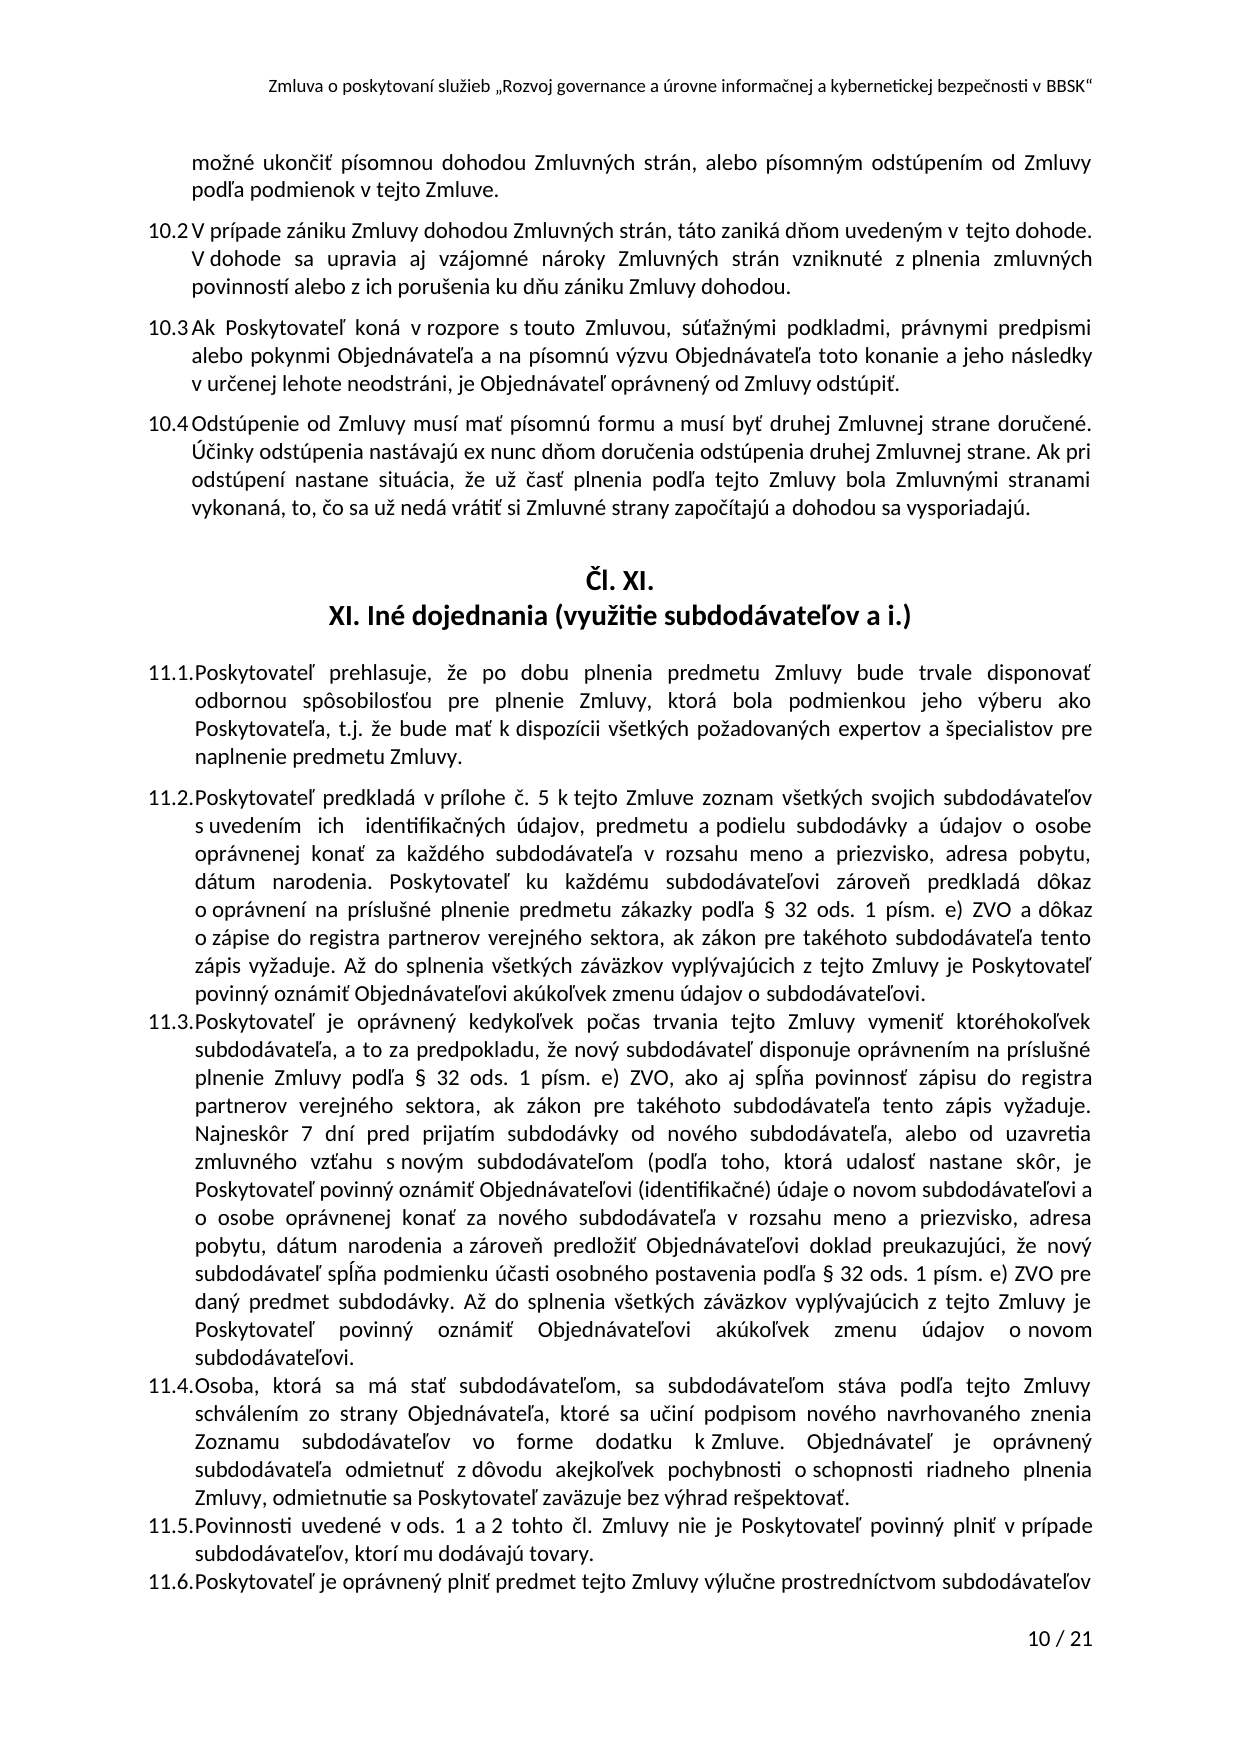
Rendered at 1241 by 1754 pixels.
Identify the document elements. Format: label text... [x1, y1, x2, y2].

list Poskytovateľ predkladá v prílohe č. 5 k tejto Zmluve zoznam všetkých svojich subdodávateľov s uvedením ich identifikačných údajov, predmetu a podielu subdodávky a údajov o osobe oprávnenej konať za každého subdodávateľa v rozsahu meno a priezvisko, adresa pobytu, dátum narodenia. Poskytovateľ ku každému subdodávateľovi zároveň predkladá dôkaz o oprávnení na príslušné plnenie predmetu zákazky podľa § 32 ods. 1 písm. e) ZVO a dôkaz o zápise do registra partnerov verejného sektora, ak zákon pre takéhoto subdodávateľa tento zápis vyžaduje. Až do splnenia všetkých záväzkov vyplývajúcich z tejto Zmluvy je Poskytovateľ povinný oznámiť Objednávateľovi akúkoľvek zmenu údajov o subdodávateľovi. [148, 783, 1093, 1007]
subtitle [148, 148, 1093, 204]
subtitle Poskytovateľ prehlasuje, že po dobu plnenia predmetu Zmluvy bude trvale disponovať odbornou spôsobilosťou pre plnenie Zmluvy, ktorá bola podmienkou jeho výberu ako Poskytovateľa, t.j. že bude mať k dispozícii všetkých požadovaných expertov a špecialistov pre naplnenie predmetu Zmluvy. [148, 658, 1093, 770]
subtitle Ak Poskytovateľ koná v rozpore s touto Zmluvou, súťažnými podkladmi, právnymi predpismi alebo pokynmi Objednávateľa a na písomnú výzvu Objednávateľa toto konanie a jeho následky v určenej lehote neodstráni, je Objednávateľ oprávnený od Zmluvy odstúpiť. [148, 313, 1093, 397]
list Osoba, ktorá sa má stať subdodávateľom, sa subdodávateľom stáva podľa tejto Zmluvy schválením zo strany Objednávateľa, ktoré sa učiní podpisom nového navrhovaného znenia Zoznamu subdodávateľov vo forme dodatku k Zmluve. Objednávateľ je oprávnený subdodávateľa odmietnuť z dôvodu akejkoľvek pochybnosti o schopnosti riadneho plnenia Zmluvy, odmietnutie sa Poskytovateľ zaväzuje bez výhrad rešpektovať. [148, 1371, 1093, 1511]
list Poskytovateľ je oprávnený kedykoľvek počas trvania tejto Zmluvy vymeniť ktoréhokoľvek subdodávateľa, a to za predpokladu, že nový subdodávateľ disponuje oprávnením na príslušné plnenie Zmluvy podľa § 32 ods. 1 písm. e) ZVO, ako aj spĺňa povinnosť zápisu do registra partnerov verejného sektora, ak zákon pre takéhoto subdodávateľa tento zápis vyžaduje. Najneskôr 7 dní pred prijatím subdodávky od nového subdodávateľa, alebo od uzavretia zmluvného vzťahu s novým subdodávateľom (podľa toho, ktorá udalosť nastane skôr, je Poskytovateľ povinný oznámiť Objednávateľovi (identifikačné) údaje o novom subdodávateľovi a o osobe oprávnenej konať za nového subdodávateľa v rozsahu meno a priezvisko, adresa pobytu, dátum narodenia a zároveň predložiť Objednávateľovi doklad preukazujúci, že nový subdodávateľ spĺňa podmienku účasti osobného postavenia podľa § 32 ods. 1 písm. e) ZVO pre daný predmet subdodávky. Až do splnenia všetkých záväzkov vyplývajúcich z tejto Zmluvy je Poskytovateľ povinný oznámiť Objednávateľovi akúkoľvek zmenu údajov o novom subdodávateľovi. [148, 1007, 1093, 1371]
subtitle V prípade zániku Zmluvy dohodou Zmluvných strán, táto zaniká dňom uvedeným v tejto dohode. V dohode sa upravia aj vzájomné nároky Zmluvných strán vzniknuté z plnenia zmluvných povinností alebo z ich porušenia ku dňu zániku Zmluvy dohodou. [148, 216, 1093, 300]
text Čl. XI. [148, 562, 1093, 597]
subtitle XI. Iné dojednania (využitie subdodávateľov a i.) [148, 597, 1093, 633]
subtitle Odstúpenie od Zmluvy musí mať písomnú formu a musí byť druhej Zmluvnej strane doručené. Účinky odstúpenia nastávajú ex nunc dňom doručenia odstúpenia druhej Zmluvnej strane. Ak pri odstúpení nastane situácia, že už časť plnenia podľa tejto Zmluvy bola Zmluvnými stranami vykonaná, to, čo sa už nedá vrátiť si Zmluvné strany započítajú a dohodou sa vysporiadajú. [148, 409, 1093, 521]
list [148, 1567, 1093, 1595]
list Povinnosti uvedené v ods. 1 a 2 tohto čl. Zmluvy nie je Poskytovateľ povinný plniť v prípade subdodávateľov, ktorí mu dodávajú tovary. [148, 1511, 1093, 1567]
